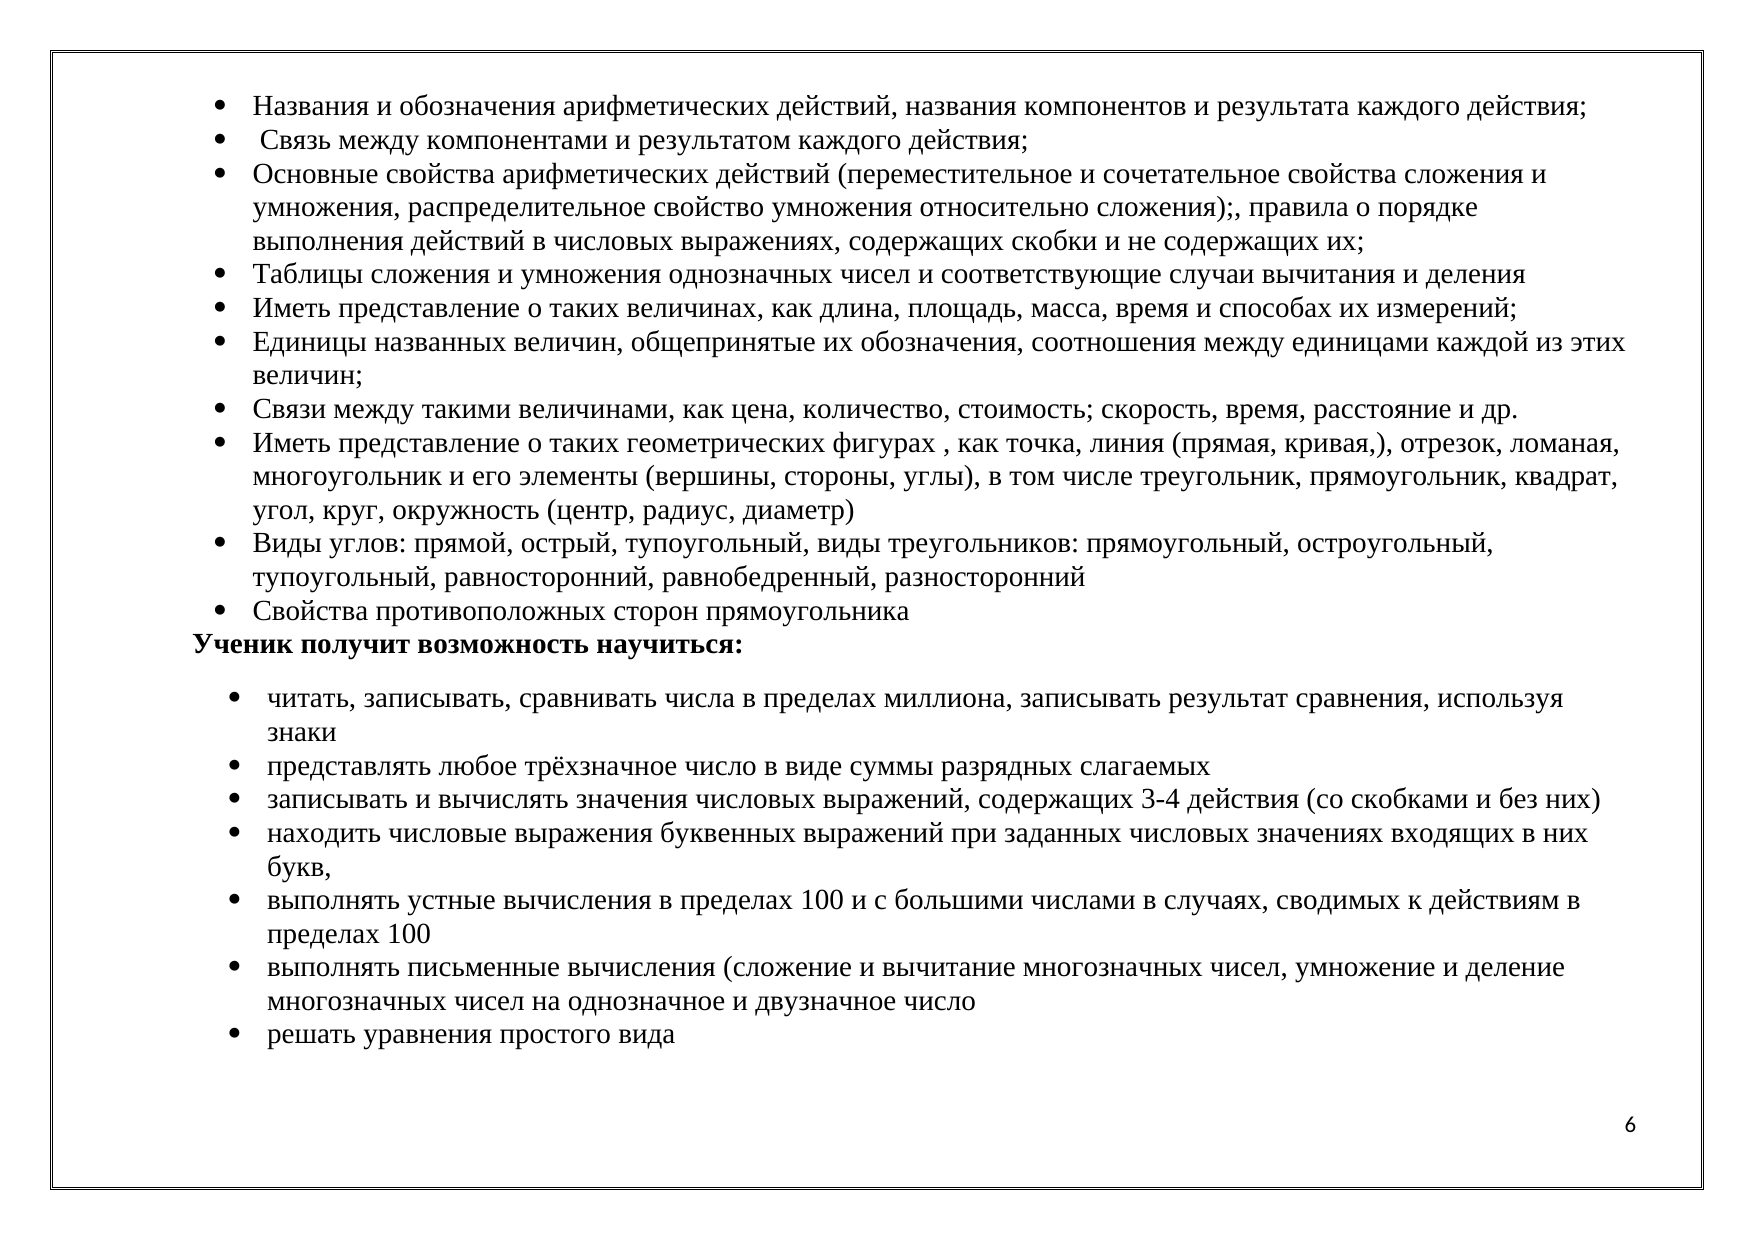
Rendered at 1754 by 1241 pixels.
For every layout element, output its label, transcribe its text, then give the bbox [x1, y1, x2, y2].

list выполнять устные вычисления в пределах 100 и с большими числами в случаях, сводимых к действиям в пределах 100 [229, 882, 1636, 949]
list Иметь представление о таких величинах, как длина, площадь, масса, время и способах их измерений; [215, 290, 1636, 324]
list Основные свойства арифметических действий (переместительное и сочетательное свойства сложения и умножения, распределительное свойство умножения относительно сложения);, правила о порядке выполнения действий в числовых выражениях, содержащих скобки и не содержащих их; [215, 156, 1636, 257]
list Свойства противоположных сторон прямоугольника [215, 593, 1636, 626]
list представлять любое трёхзначное число в виде суммы разрядных слагаемых [229, 748, 1636, 781]
list Единицы названных величин, общепринятые их обозначения, соотношения между единицами каждой из этих величин; [215, 324, 1636, 391]
text Ученик получит возможность научиться: [118, 626, 1636, 660]
list Таблицы сложения и умножения однозначных чисел и соответствующие случаи вычитания и деления [215, 257, 1636, 290]
list Связь между компонентами и результатом каждого действия; [215, 122, 1636, 156]
list Связи между такими величинами, как цена, количество, стоимость; скорость, время, расстояние и др. [215, 391, 1636, 425]
list читать, записывать, сравнивать числа в пределах миллиона, записывать результат сравнения, используя знаки [229, 681, 1636, 748]
list Виды углов: прямой, острый, тупоугольный, виды треугольников: прямоугольный, остроугольный, тупоугольный, равносторонний, равнобедренный, разносторонний [215, 525, 1636, 593]
list Названия и обозначения арифметических действий, названия компонентов и результата каждого действия; [215, 88, 1636, 122]
list Иметь представление о таких геометрических фигурах , как точка, линия (прямая, кривая,), отрезок, ломаная, многоугольник и его элементы (вершины, стороны, углы), в том числе треугольник, прямоугольник, квадрат, угол, круг, окружность (центр, радиус, диаметр) [215, 425, 1636, 525]
list решать уравнения простого вида [229, 1017, 1636, 1050]
list выполнять письменные вычисления (сложение и вычитание многозначных чисел, умножение и деление многозначных чисел на однозначное и двузначное число [229, 949, 1636, 1017]
list находить числовые выражения буквенных выражений при заданных числовых значениях входящих в них букв, [229, 815, 1636, 882]
list записывать и вычислять значения числовых выражений, содержащих 3-4 действия (со скобками и без них) [229, 781, 1636, 815]
